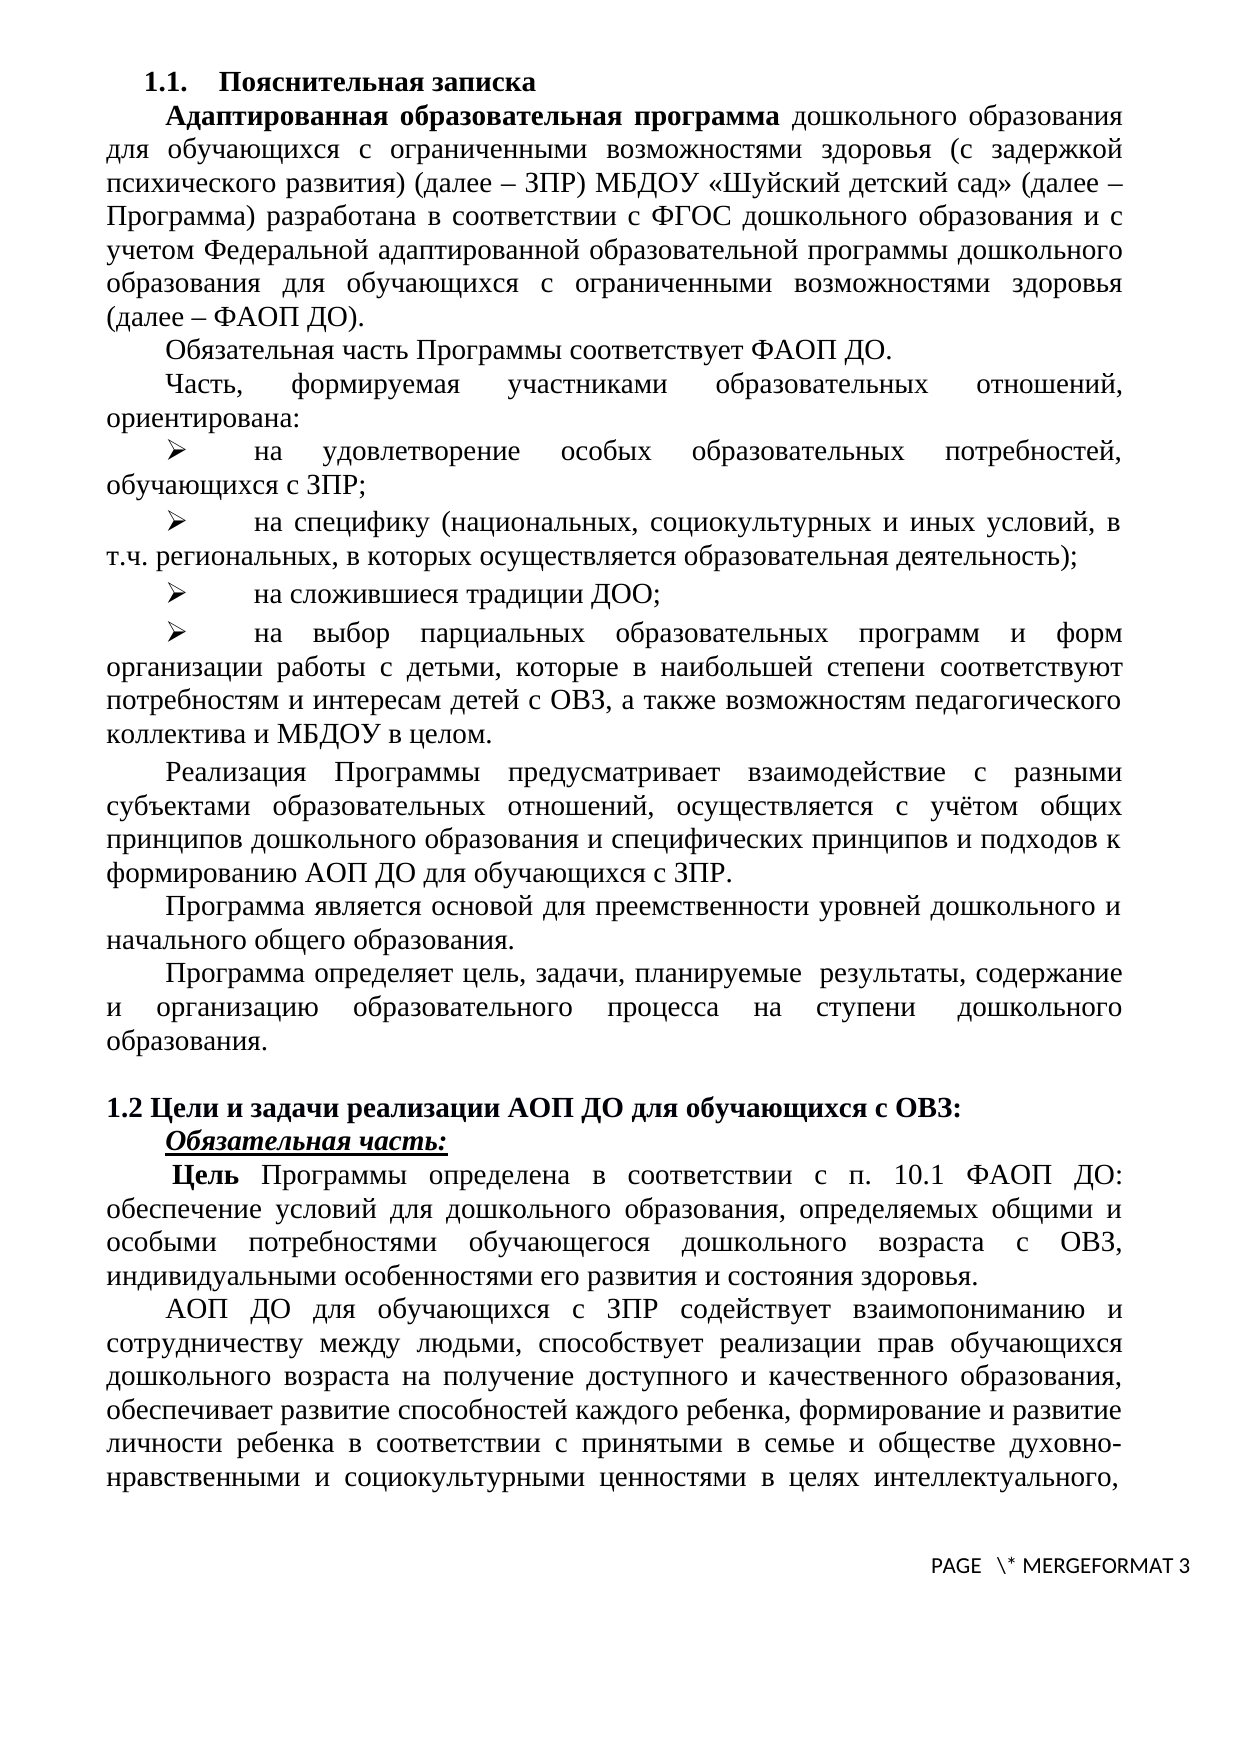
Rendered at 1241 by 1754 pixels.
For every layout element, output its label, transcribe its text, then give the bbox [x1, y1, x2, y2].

subtitle Цели и задачи реализации АОП ДО для обучающихся с ОВЗ: [106, 1090, 1190, 1124]
subtitle Обязательная часть: [165, 1124, 1190, 1157]
text АОП ДО для обучающихся с ЗПР содействует взаимопониманию и сотрудничеству между людьми, способствует реализации прав обучающихся дошкольного возраста на получение доступного и качественного образования, обеспечивает развитие способностей каждого ребенка, формирование и развитие личности ребенка в соответствии с принятыми в семье и обществе духовно- нравственными и социокультурными ценностями в целях интеллектуального, [106, 1291, 1123, 1493]
list Пояснительная записка [144, 64, 1190, 98]
list на сложившиеся традиции ДОО; [165, 576, 1190, 610]
text Программа определяет цель, задачи, планируемые результаты, содержание и организацию образовательного процесса на ступени дошкольного образования. [106, 956, 1123, 1056]
text Программа является основой для преемственности уровней дошкольного и начального общего образования. [106, 888, 1122, 956]
text Реализация Программы предусматривает взаимодействие с разными субъектами образовательных отношений, осуществляется с учётом общих принципов дошкольного образования и специфических принципов и подходов к формированию АОП ДО для обучающихся с ЗПР. [106, 754, 1122, 888]
text Часть, формируемая участниками образовательных отношений, ориентирована: [106, 366, 1123, 433]
text Обязательная часть Программы соответствует ФАОП ДО. [165, 333, 1190, 366]
list на специфику (национальных, социокультурных и иных условий, в т.ч. региональных, в которых осуществляется образовательная деятельность); [106, 505, 1122, 571]
text Адаптированная образовательная программа дошкольного образования для обучающихся с ограниченными возможностями здоровья (с задержкой психического развития) (далее – ЗПР) МБДОУ «Шуйский детский сад» (далее – Программа) разработана в соответствии с ФГОС дошкольного образования и с учетом Федеральной адаптированной образовательной программы дошкольного образования для обучающихся с ограниченными возможностями здоровья (далее – ФАОП ДО). [106, 98, 1123, 333]
list на удовлетворение особых образовательных потребностей, обучающихся с ЗПР; [106, 433, 1122, 500]
text Цель Программы определена в соответствии с п. 10.1 ФАОП ДО: обеспечение условий для дошкольного образования, определяемых общими и особыми потребностями обучающегося дошкольного возраста с ОВЗ, индивидуальными особенностями его развития и состояния здоровья. [106, 1157, 1123, 1291]
list на выбор парциальных образовательных программ и форм организации работы с детьми, которые в наибольшей степени соответствуют потребностям и интересам детей с ОВЗ, а также возможностям педагогического коллектива и МБДОУ в целом. [106, 615, 1123, 749]
